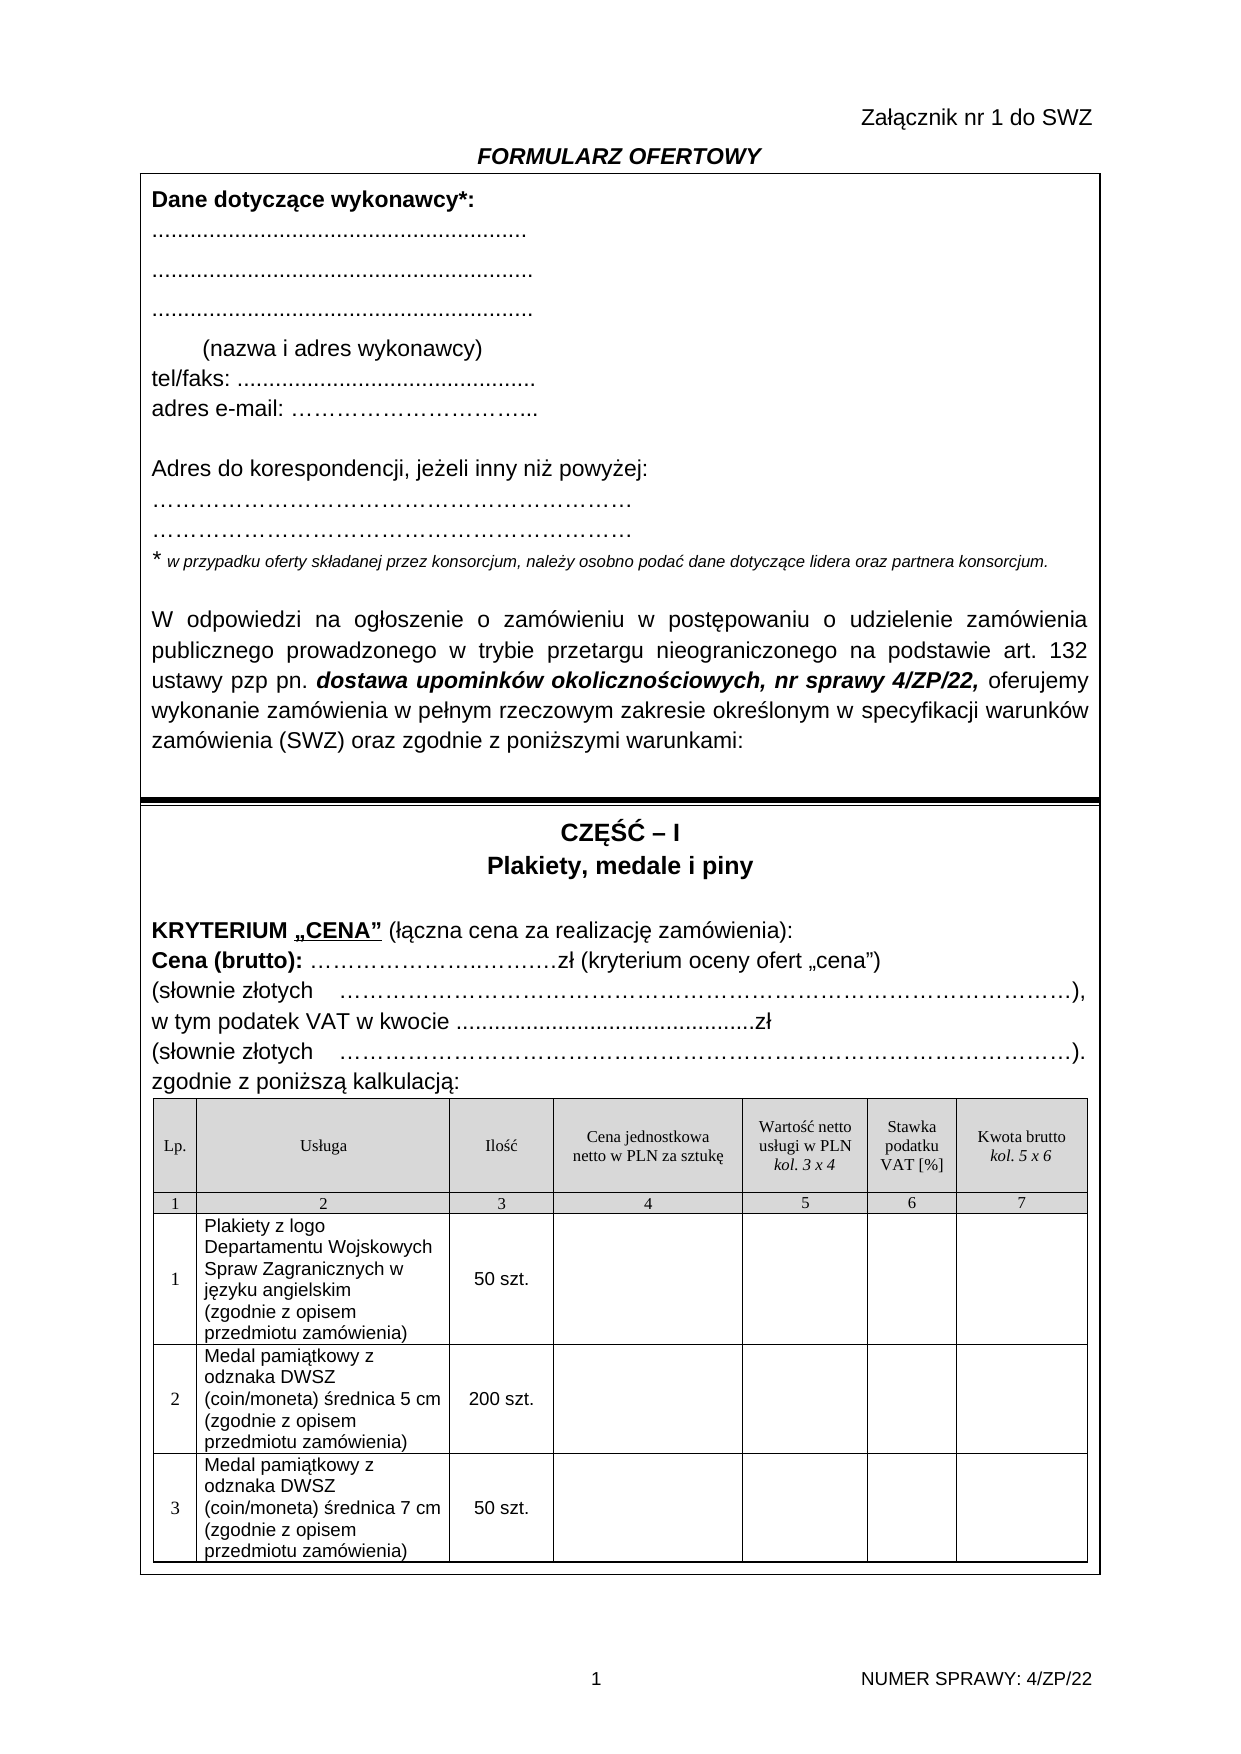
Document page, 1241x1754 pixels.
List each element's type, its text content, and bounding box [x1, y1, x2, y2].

table_header Dane dotyczące wykonawcy*: ........................................................... ............................................................ ............................................................ (nazwa i adres wykonawcy) tel/faks: ............................................... adres e-mail: …………………………... Adres do korespondencji, jeżeli inny niż powyżej: ……………………………………………………… ……………………………………………………… * w przypadku oferty składanej przez konsorcjum, należy osobno podać dane dotyczące lidera oraz partnera konsorcjum. W odpowiedzi na ogłoszenie o zamówieniu w postępowaniu o udzielenie zamówienia publicznego prowadzonego w trybie przetargu nieograniczonego na podstawie art. 132 ustawy pzp pn. dostawa upominków okolicznościowych, nr sprawy 4/ZP/22, oferujemy wykonanie zamówienia w pełnym rzeczowym zakresie określonym w specyfikacji warunków zamówienia (SWZ) oraz zgodnie z poniższymi warunkami: [141, 174, 1099, 797]
list Załącznik nr 1 do SWZ [192, 103, 1092, 130]
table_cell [141, 806, 1099, 1574]
text FORMULARZ OFERTOWY [148, 143, 1092, 169]
